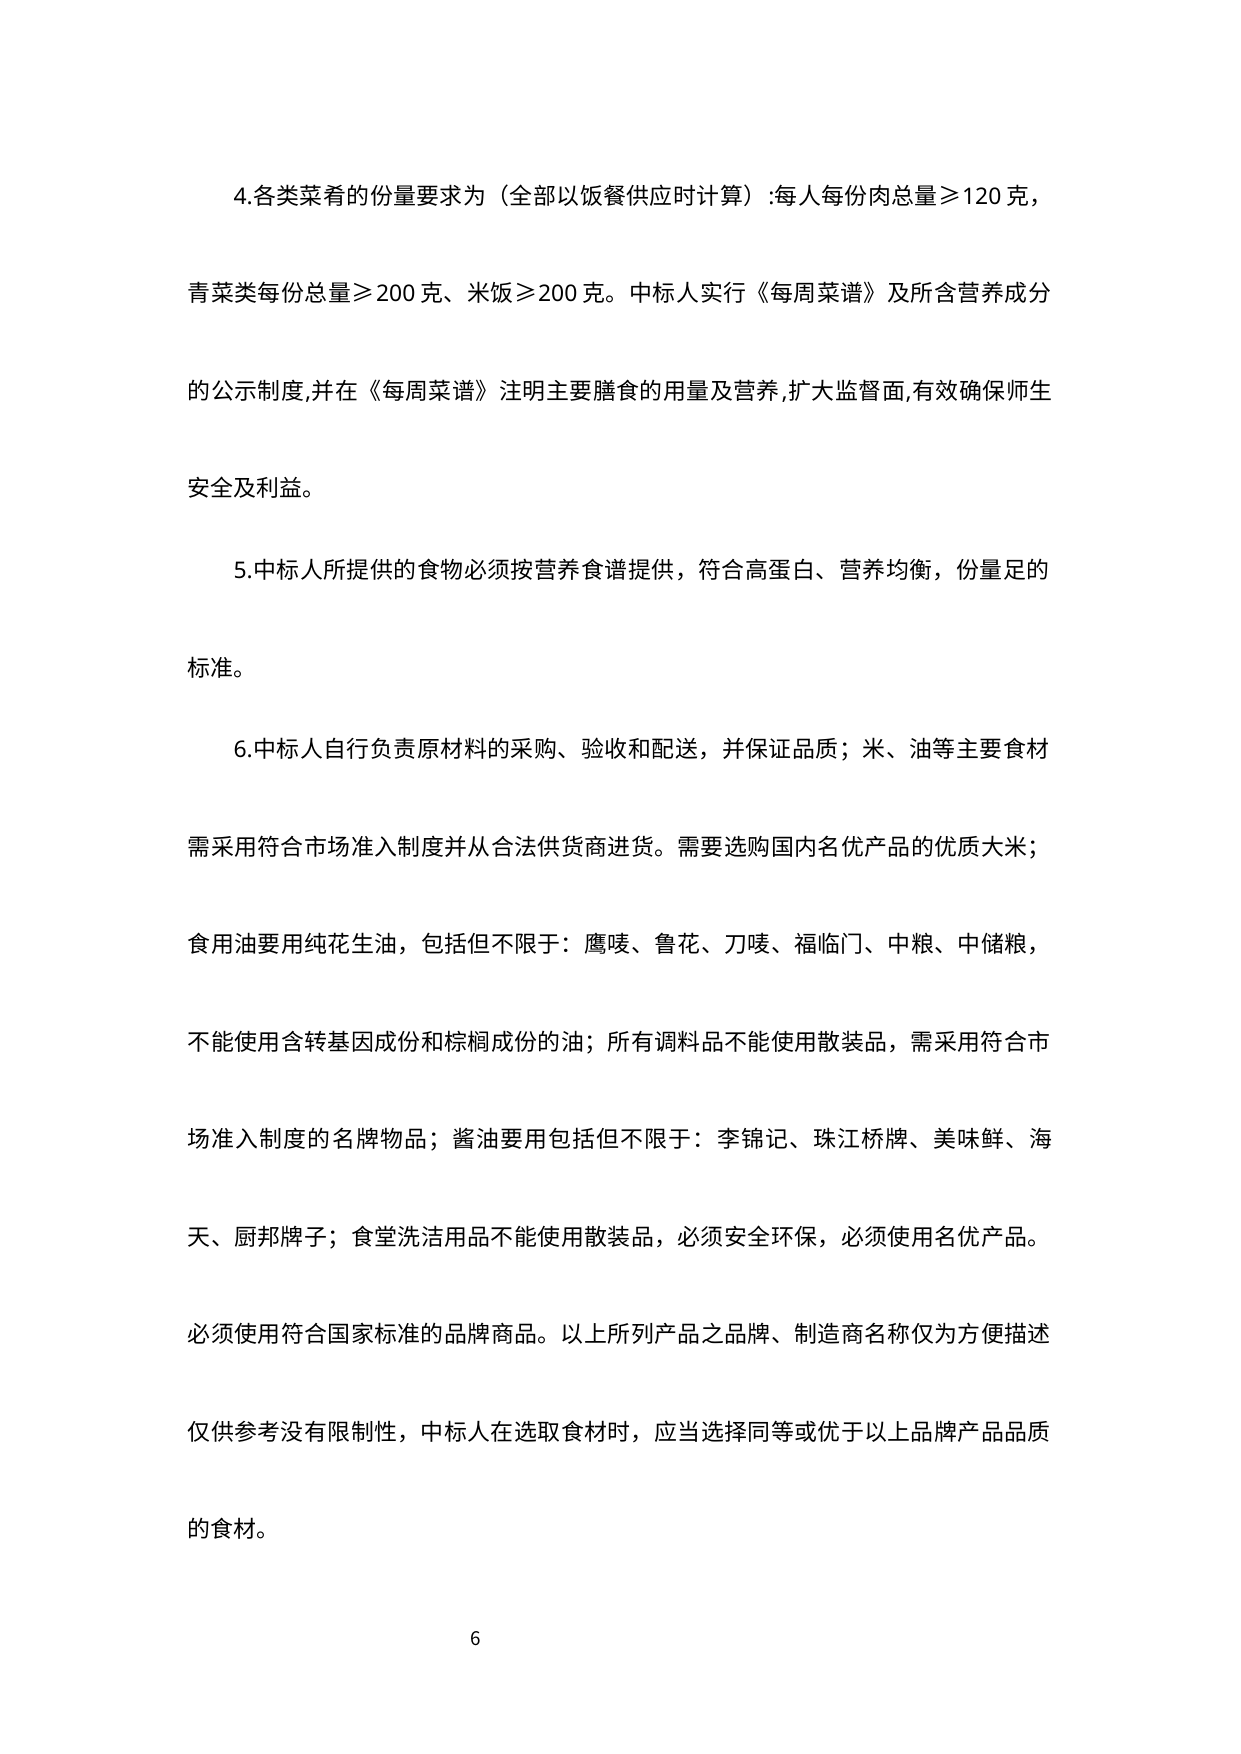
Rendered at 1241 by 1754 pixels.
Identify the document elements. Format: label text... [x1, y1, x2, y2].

text 6.中标人自行负责原材料的采购、验收和配送，并保证品质；米、油等主要食材需采用符合市场准入制度并从合法供货商进货。需要选购国内名优产品的优质大米；食用油要用纯花生油，包括但不限于：鹰唛、鲁花、刀唛、福临门、中粮、中储粮，不能使用含转基因成份和棕榈成份的油；所有调料品不能使用散装品，需采用符合市场准入制度的名牌物品；酱油要用包括但不限于：李锦记、珠江桥牌、美味鲜、海天、厨邦牌子；食堂洗洁用品不能使用散装品，必须安全环保，必须使用名优产品。必须使用符合国家标准的品牌商品。以上所列产品之品牌、制造商名称仅为方便描述仅供参考没有限制性，中标人在选取食材时，应当选择同等或优于以上品牌产品品质的食材。 [187, 715, 1053, 1560]
text 4.各类菜肴的份量要求为（全部以饭餐供应时计算）:每人每份肉总量≥120克，青菜类每份总量≥200克、米饭≥200克。中标人实行《每周菜谱》及所含营养成分的公示制度,并在《每周菜谱》注明主要膳食的用量及营养,扩大监督面,有效确保师生安全及利益。 [187, 162, 1053, 519]
text 5.中标人所提供的食物必须按营养食谱提供，符合高蛋白、营养均衡，份量足的标准。 [187, 536, 1053, 698]
